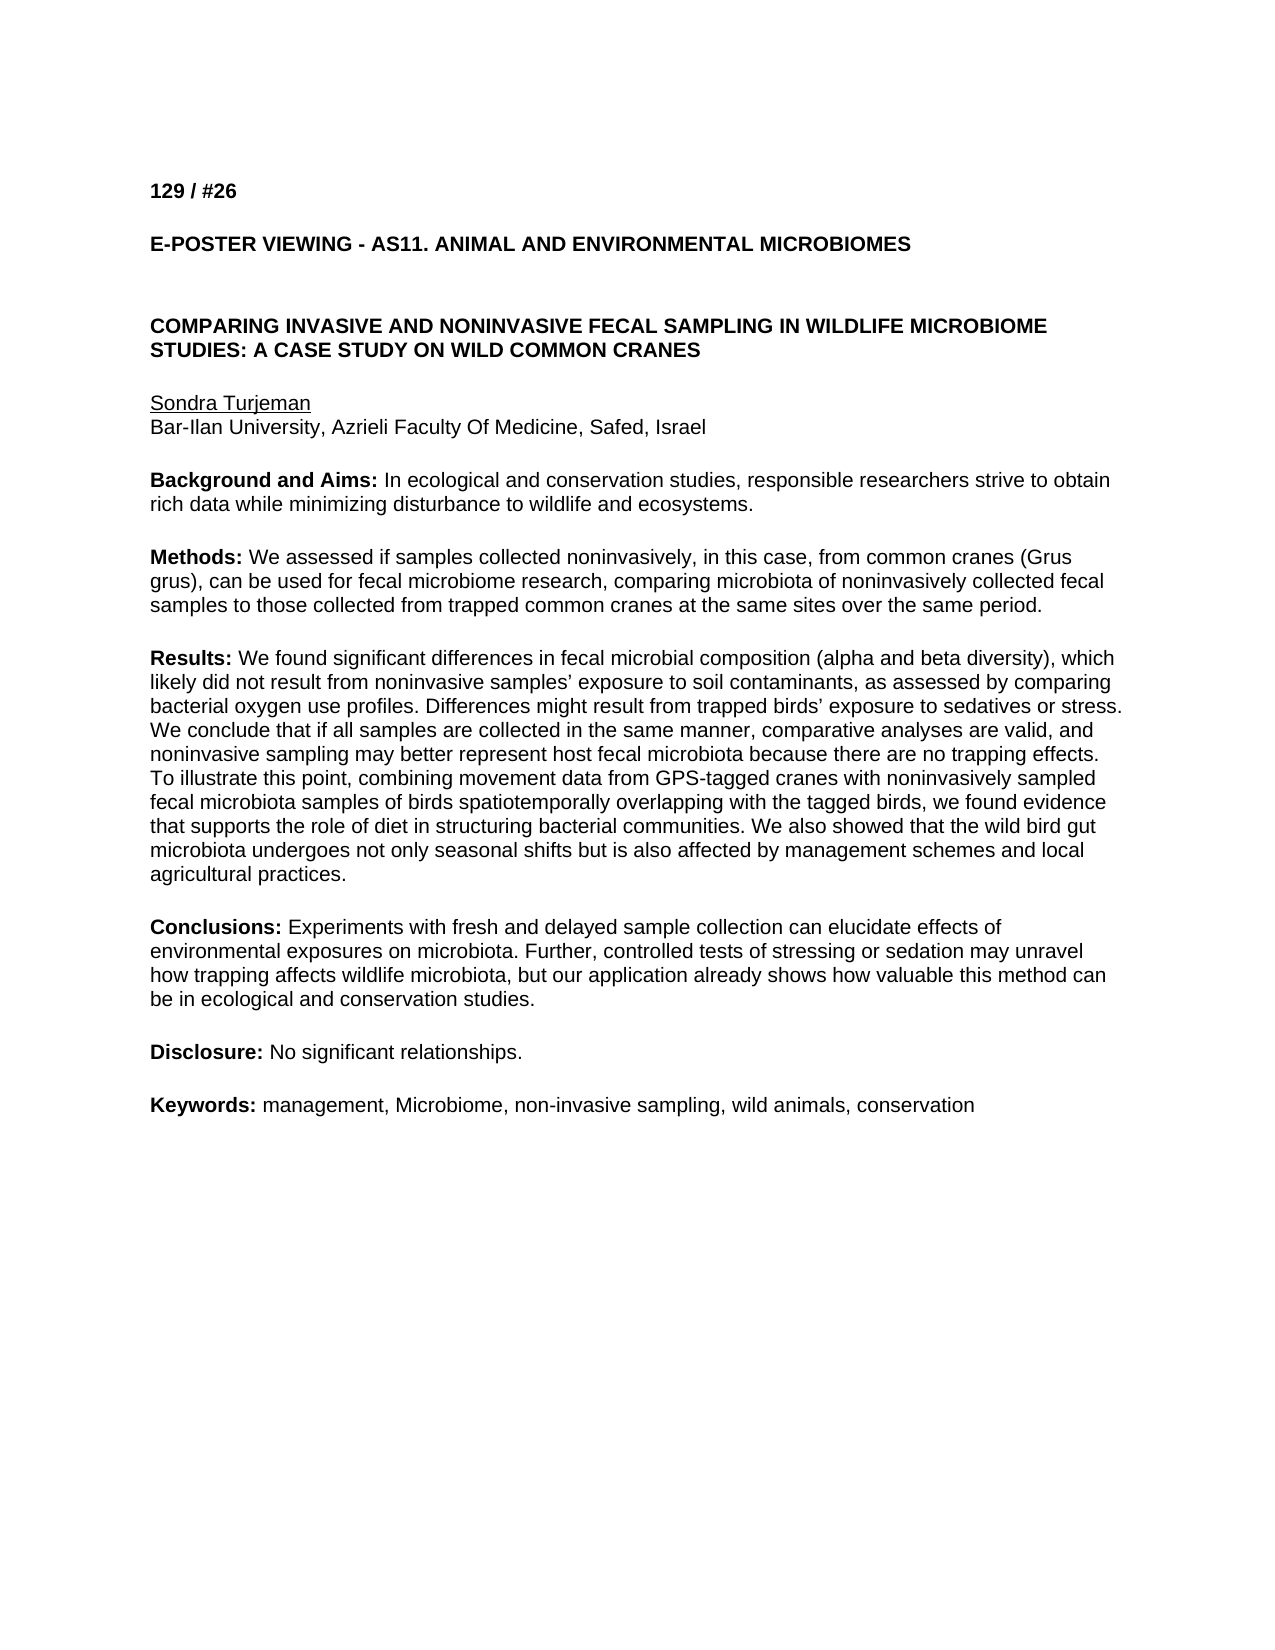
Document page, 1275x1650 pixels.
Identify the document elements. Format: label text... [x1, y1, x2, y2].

text E-POSTER VIEWING - AS11. ANIMAL AND ENVIRONMENTAL MICROBIOMES [150, 232, 1125, 284]
text Results: We found significant differences in fecal microbial composition (alpha and beta diversity), which likely did not result from noninvasive samples’ exposure to soil contaminants, as assessed by comparing bacterial oxygen use profiles. Differences might result from trapped birds’ exposure to sedatives or stress. We conclude that if all samples are collected in the same manner, comparative analyses are valid, and noninvasive sampling may better represent host fecal microbiota because there are no trapping effects. To illustrate this point, combining movement data from GPS-tagged cranes with noninvasively sampled fecal microbiota samples of birds spatiotemporally overlapping with the tagged birds, we found evidence that supports the role of diet in structuring bacterial communities. We also showed that the wild bird gut microbiota undergoes not only seasonal shifts but is also affected by management schemes and local agricultural practices. [150, 646, 1125, 885]
text Methods: We assessed if samples collected noninvasively, in this case, from common cranes (Grus grus), can be used for fecal microbiome research, comparing microbiota of noninvasively collected fecal samples to those collected from trapped common cranes at the same sites over the same period. [150, 545, 1125, 617]
text Keywords: invertebrates' 'desert' 'ecosystem' ' digestive system', invertebrates microbiome, 'invertebrate microbiome'129 / #26 [150, 179, 1125, 203]
text Keywords: management, Microbiome, non-invasive sampling, wild animals, conservation130 / #435 [150, 1093, 1125, 1117]
text Conclusions: Experiments with fresh and delayed sample collection can elucidate effects of environmental exposures on microbiota. Further, controlled tests of stressing or sedation may unravel how trapping affects wildlife microbiota, but our application already shows how valuable this method can be in ecological and conservation studies. [150, 914, 1125, 1010]
text COMPARING INVASIVE AND NONINVASIVE FECAL SAMPLING IN WILDLIFE MICROBIOME STUDIES: A CASE STUDY ON WILD COMMON CRANES [150, 313, 1125, 361]
text Disclosure: No significant relationships. [150, 1039, 1125, 1063]
text Background and Aims: In ecological and conservation studies, responsible researchers strive to obtain rich data while minimizing disturbance to wildlife and ecosystems. [150, 468, 1125, 516]
text Sondra Turjeman Bar-Ilan University, Azrieli Faculty Of Medicine, Safed, Israel [150, 391, 1125, 438]
